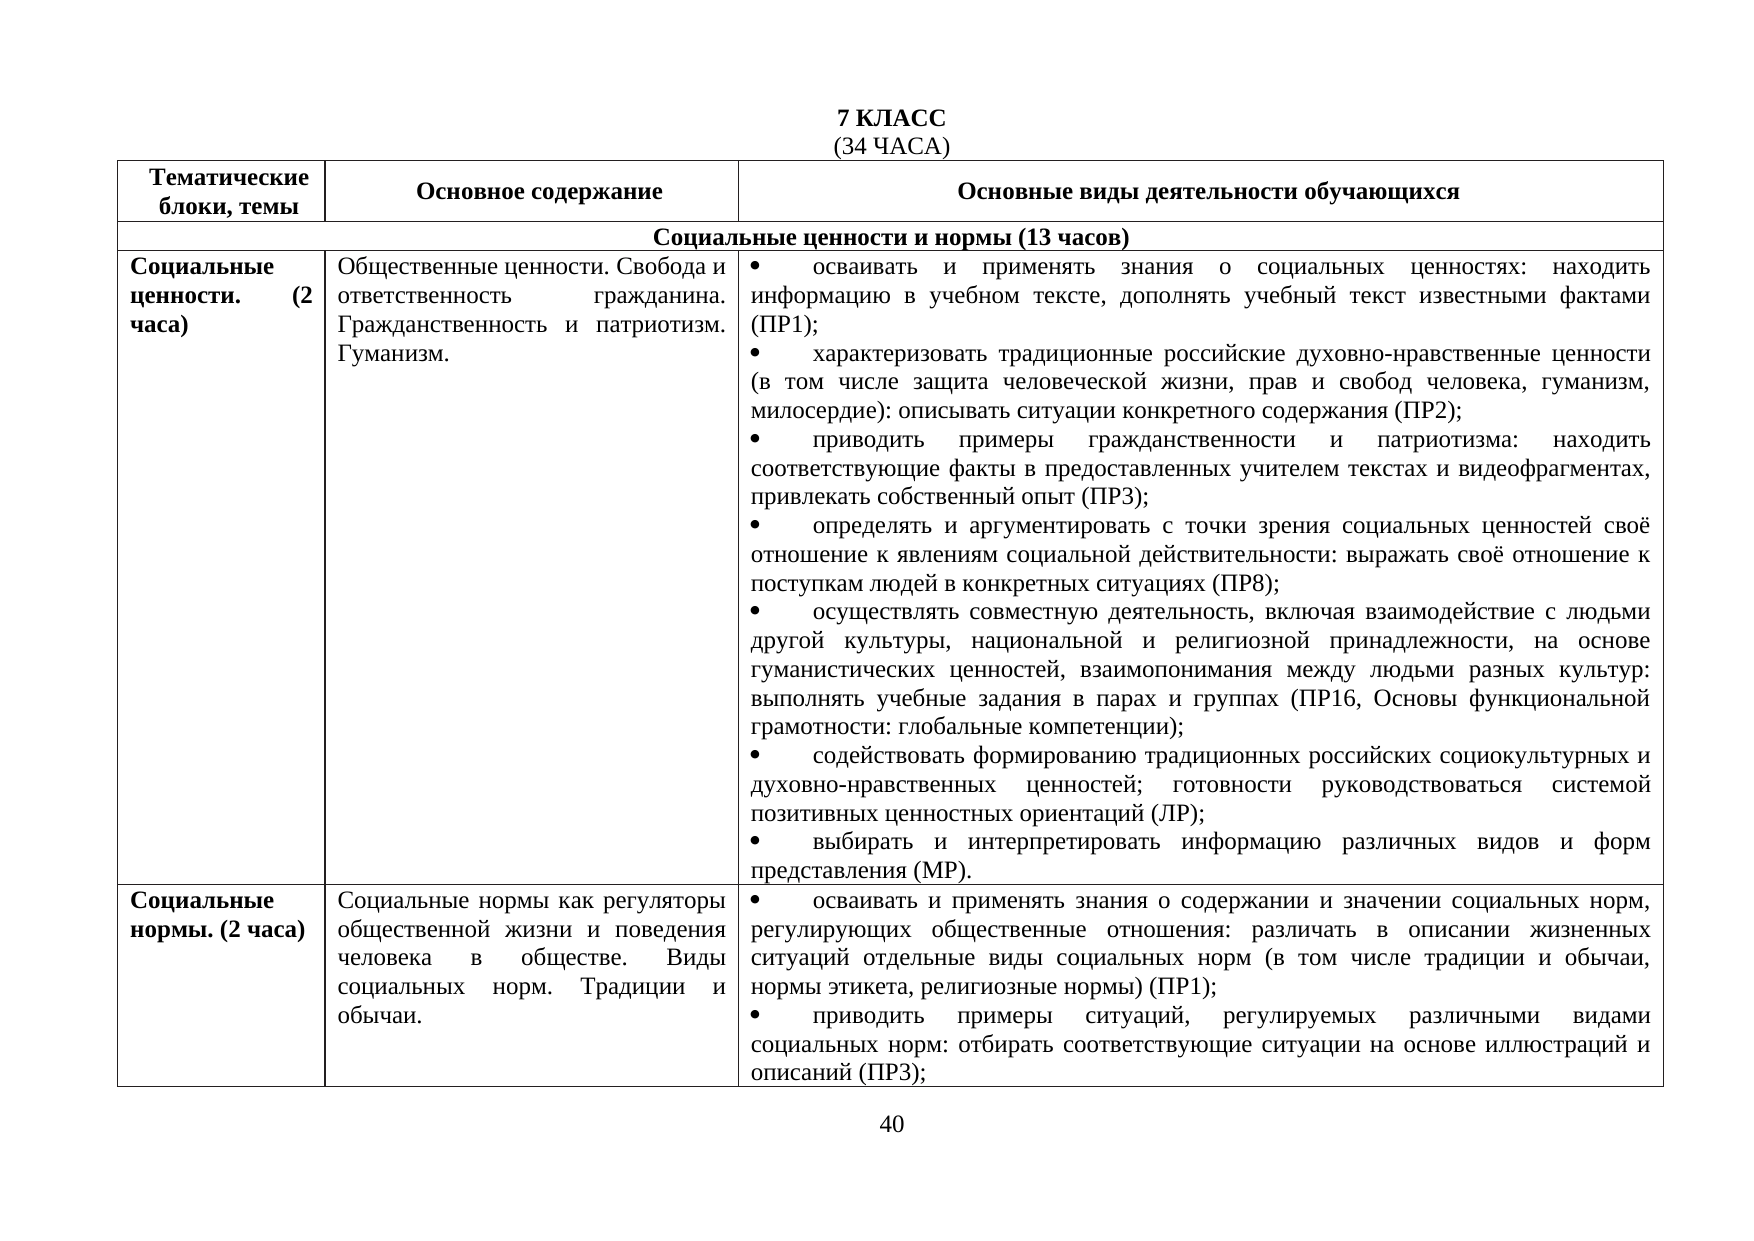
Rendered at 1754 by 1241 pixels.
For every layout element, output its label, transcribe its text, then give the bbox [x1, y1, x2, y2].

table_cell осваивать и применять знания о социальных ценностях: находить информацию в учебном тексте, дополнять учебный текст известными фактами (ПР1); характеризовать традиционные российские духовно-нравственные ценности (в том числе защита человеческой жизни, прав и свобод человека, гуманизм, милосердие): описывать ситуации конкретного содержания (ПР2); приводить примеры гражданственности и патриотизма: находить соответствующие факты в предоставленных учителем текстах и видеофрагментах, привлекать собственный опыт (ПР3); определять и аргументировать с точки зрения социальных ценностей своё отношение к явлениям социальной действительности: выражать своё отношение к поступкам людей в конкретных ситуациях (ПР8); осуществлять совместную деятельность, включая взаимодействие с людьми другой культуры, национальной и религиозной принадлежности, на основе гуманистических ценностей, взаимопонимания между людьми разных культур: выполнять учебные задания в парах и группах (ПР16, Основы функциональной грамотности: глобальные компетенции); содействовать формированию традиционных российских социокультурных и духовно-нравственных ценностей; готовности руководствоваться системой позитивных ценностных ориентаций (ЛР); выбирать и интерпретировать информацию различных видов и форм представления (МР). [739, 251, 1663, 884]
text 7 КЛАСС [118, 103, 1665, 131]
table_header Тематические блоки, темы [118, 161, 324, 221]
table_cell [118, 885, 324, 1086]
table_cell Социальные ценности. (2 часа) [118, 251, 324, 884]
text (34 ЧАСА) [118, 131, 1665, 160]
table_cell Социальные ценности и нормы (13 часов) [118, 222, 1663, 250]
table_header Основные виды деятельности обучающихся [739, 161, 1663, 221]
table_cell Общественные ценности. Свобода и ответственность гражданина. Гражданственность и патриотизм. Гуманизм. [326, 251, 738, 884]
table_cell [326, 885, 738, 1086]
table_header Основное содержание [326, 161, 738, 221]
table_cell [739, 885, 1663, 1086]
